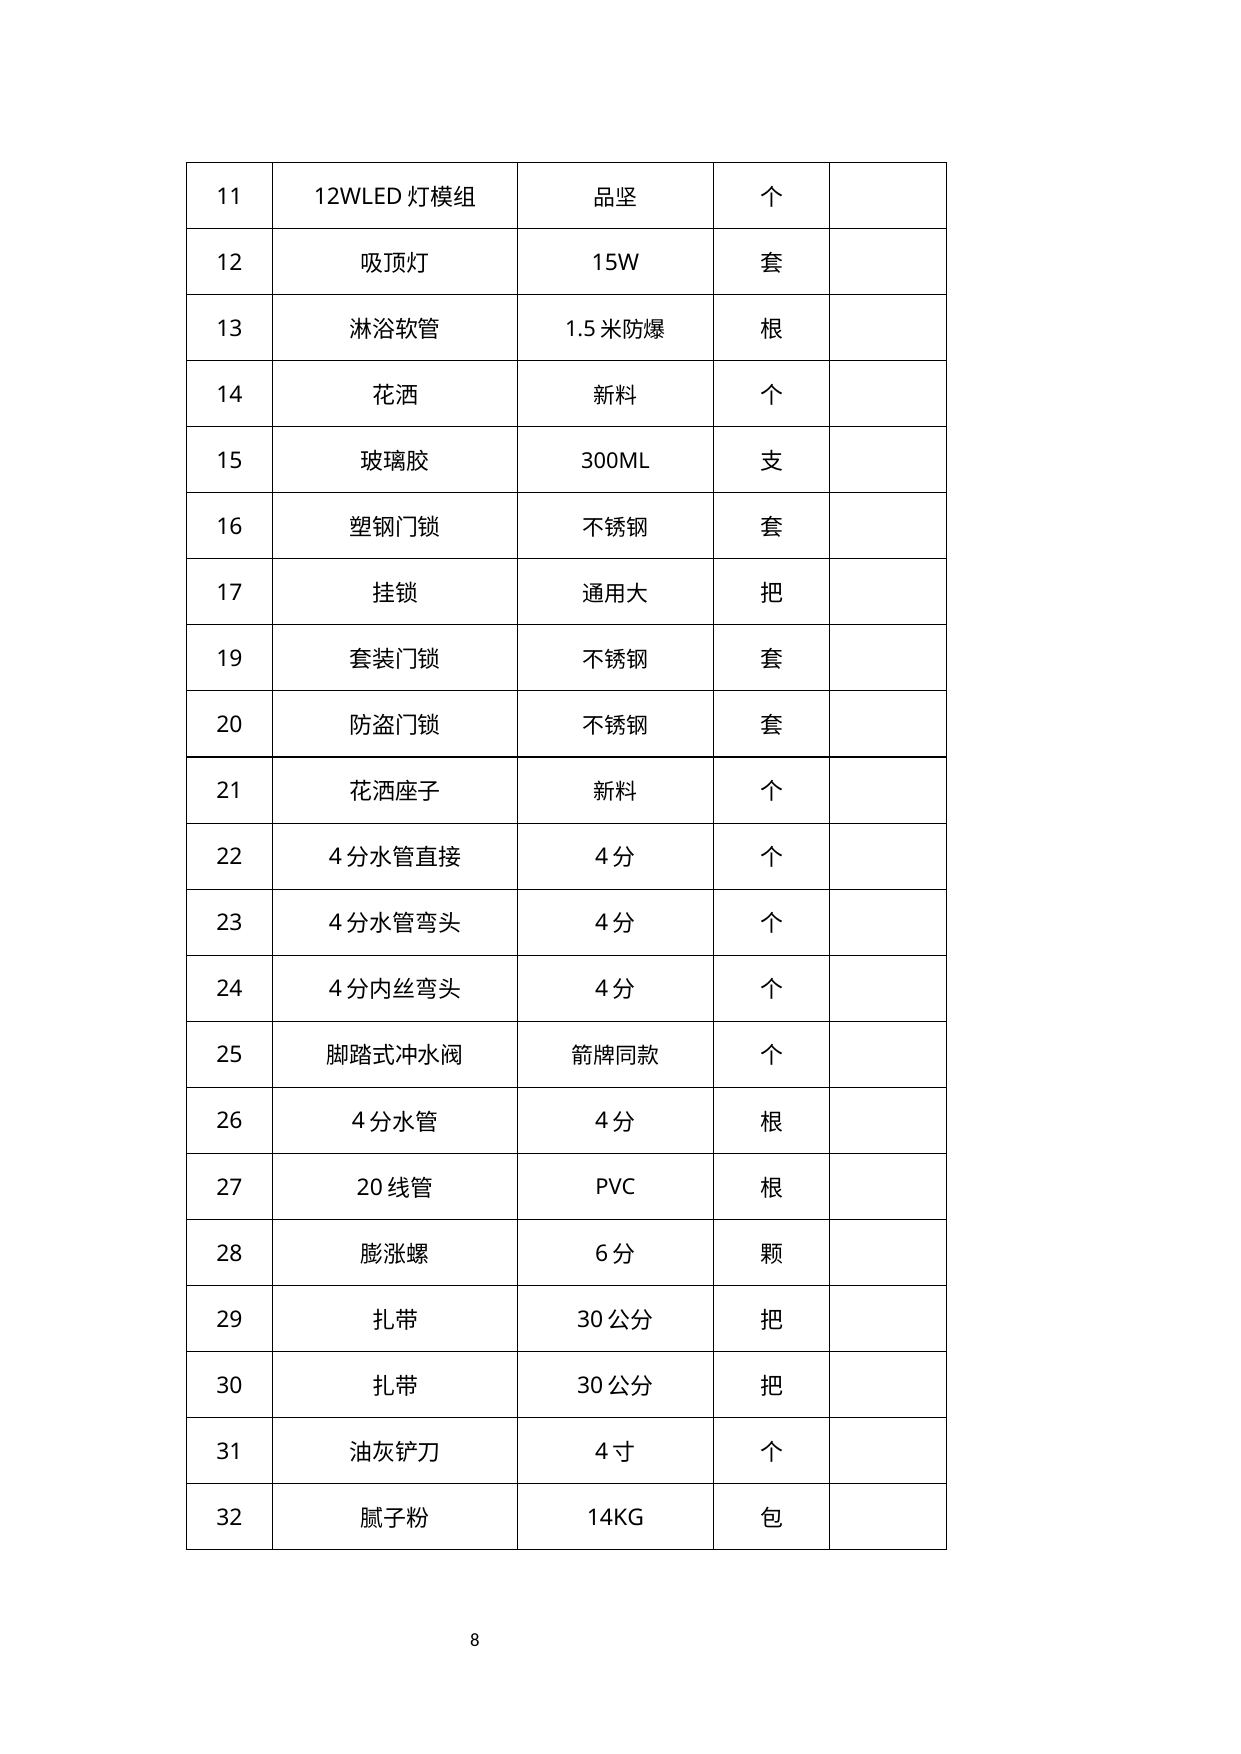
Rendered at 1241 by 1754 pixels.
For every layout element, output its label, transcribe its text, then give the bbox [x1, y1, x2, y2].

table_cell 14KG [518, 1484, 713, 1549]
table_cell 防盗门锁 [273, 691, 517, 756]
table_cell 4分水管 [273, 1088, 517, 1153]
table_cell 11 [187, 163, 272, 228]
table_cell 腻子粉 [273, 1484, 517, 1549]
table_cell 4分 [518, 956, 713, 1021]
table_cell 套 [714, 493, 829, 558]
table_cell 花洒 [273, 361, 517, 426]
table_cell 300ML [518, 427, 713, 492]
table_cell 不锈钢 [518, 493, 713, 558]
table_cell 12WLED灯模组 [273, 163, 517, 228]
table_cell 支 [714, 427, 829, 492]
table_cell [830, 956, 946, 1021]
table_cell 30公分 [518, 1286, 713, 1351]
table_cell [830, 625, 946, 690]
table_cell 包 [714, 1484, 829, 1549]
table_cell [830, 559, 946, 624]
table_cell 品坚 [518, 163, 713, 228]
table_cell 个 [714, 956, 829, 1021]
table_cell 扎带 [273, 1352, 517, 1417]
table_cell 15W [518, 229, 713, 294]
table_cell 12 [187, 229, 272, 294]
table_cell 4分 [518, 890, 713, 954]
table_cell 4分内丝弯头 [273, 956, 517, 1021]
table_cell 油灰铲刀 [273, 1418, 517, 1483]
table_cell 27 [187, 1154, 272, 1219]
table_cell 6分 [518, 1220, 713, 1285]
table_cell 4分水管弯头 [273, 890, 517, 954]
table_cell 不锈钢 [518, 691, 713, 756]
table_cell 4分 [518, 1088, 713, 1153]
table_cell 15 [187, 427, 272, 492]
table_cell 套 [714, 229, 829, 294]
table_cell 25 [187, 1022, 272, 1087]
table_cell 14 [187, 361, 272, 426]
table_cell 19 [187, 625, 272, 690]
table_cell PVC [518, 1154, 713, 1219]
table_cell 根 [714, 295, 829, 360]
table_cell 4寸 [518, 1418, 713, 1483]
table_cell 套装门锁 [273, 625, 517, 690]
table_cell 吸顶灯 [273, 229, 517, 294]
table_cell 个 [714, 1418, 829, 1483]
table_cell [830, 229, 946, 294]
table_cell 新料 [518, 361, 713, 426]
table_cell 根 [714, 1088, 829, 1153]
table_cell 箭牌同款 [518, 1022, 713, 1087]
table_cell 淋浴软管 [273, 295, 517, 360]
table_cell [830, 1154, 946, 1219]
table_cell 23 [187, 890, 272, 954]
table_cell 21 [187, 758, 272, 822]
table_cell [830, 1220, 946, 1285]
table_cell 颗 [714, 1220, 829, 1285]
table_cell 个 [714, 1022, 829, 1087]
table_cell 根 [714, 1154, 829, 1219]
table_cell [830, 361, 946, 426]
table_cell 脚踏式冲水阀 [273, 1022, 517, 1087]
table_cell [830, 1286, 946, 1351]
table_cell 29 [187, 1286, 272, 1351]
table_cell [830, 163, 946, 228]
table_cell 24 [187, 956, 272, 1021]
table_cell 新料 [518, 758, 713, 822]
table_cell 26 [187, 1088, 272, 1153]
table_cell 22 [187, 824, 272, 888]
table_cell 把 [714, 1352, 829, 1417]
table_cell [830, 1352, 946, 1417]
table_cell 31 [187, 1418, 272, 1483]
table_cell 13 [187, 295, 272, 360]
table_cell 28 [187, 1220, 272, 1285]
table_cell [830, 1484, 946, 1549]
table_cell 不锈钢 [518, 625, 713, 690]
table_cell [830, 295, 946, 360]
table_cell [830, 1088, 946, 1153]
table_cell [830, 824, 946, 888]
table_cell [830, 1418, 946, 1483]
table_cell 4分水管直接 [273, 824, 517, 888]
table_cell 套 [714, 691, 829, 756]
table_cell [830, 1022, 946, 1087]
table_cell 个 [714, 163, 829, 228]
table_cell 个 [714, 758, 829, 822]
table_cell [830, 493, 946, 558]
table_cell 个 [714, 890, 829, 954]
table_cell 16 [187, 493, 272, 558]
table_cell 30 [187, 1352, 272, 1417]
table_cell 30公分 [518, 1352, 713, 1417]
table_cell [830, 758, 946, 822]
table_cell 通用大 [518, 559, 713, 624]
table_cell 把 [714, 559, 829, 624]
table_cell [830, 427, 946, 492]
table_cell [830, 691, 946, 756]
table_cell 1.5米防爆 [518, 295, 713, 360]
table_cell 把 [714, 1286, 829, 1351]
table_cell 个 [714, 824, 829, 888]
table_cell 挂锁 [273, 559, 517, 624]
table_cell 花洒座子 [273, 758, 517, 822]
table_cell [830, 890, 946, 954]
table_cell 32 [187, 1484, 272, 1549]
table_cell 塑钢门锁 [273, 493, 517, 558]
table_cell 玻璃胶 [273, 427, 517, 492]
table_cell 20 [187, 691, 272, 756]
table_cell 扎带 [273, 1286, 517, 1351]
table_cell 4分 [518, 824, 713, 888]
table_cell 17 [187, 559, 272, 624]
table_cell 套 [714, 625, 829, 690]
table_cell 20线管 [273, 1154, 517, 1219]
table_cell 个 [714, 361, 829, 426]
table_cell 膨涨螺 [273, 1220, 517, 1285]
